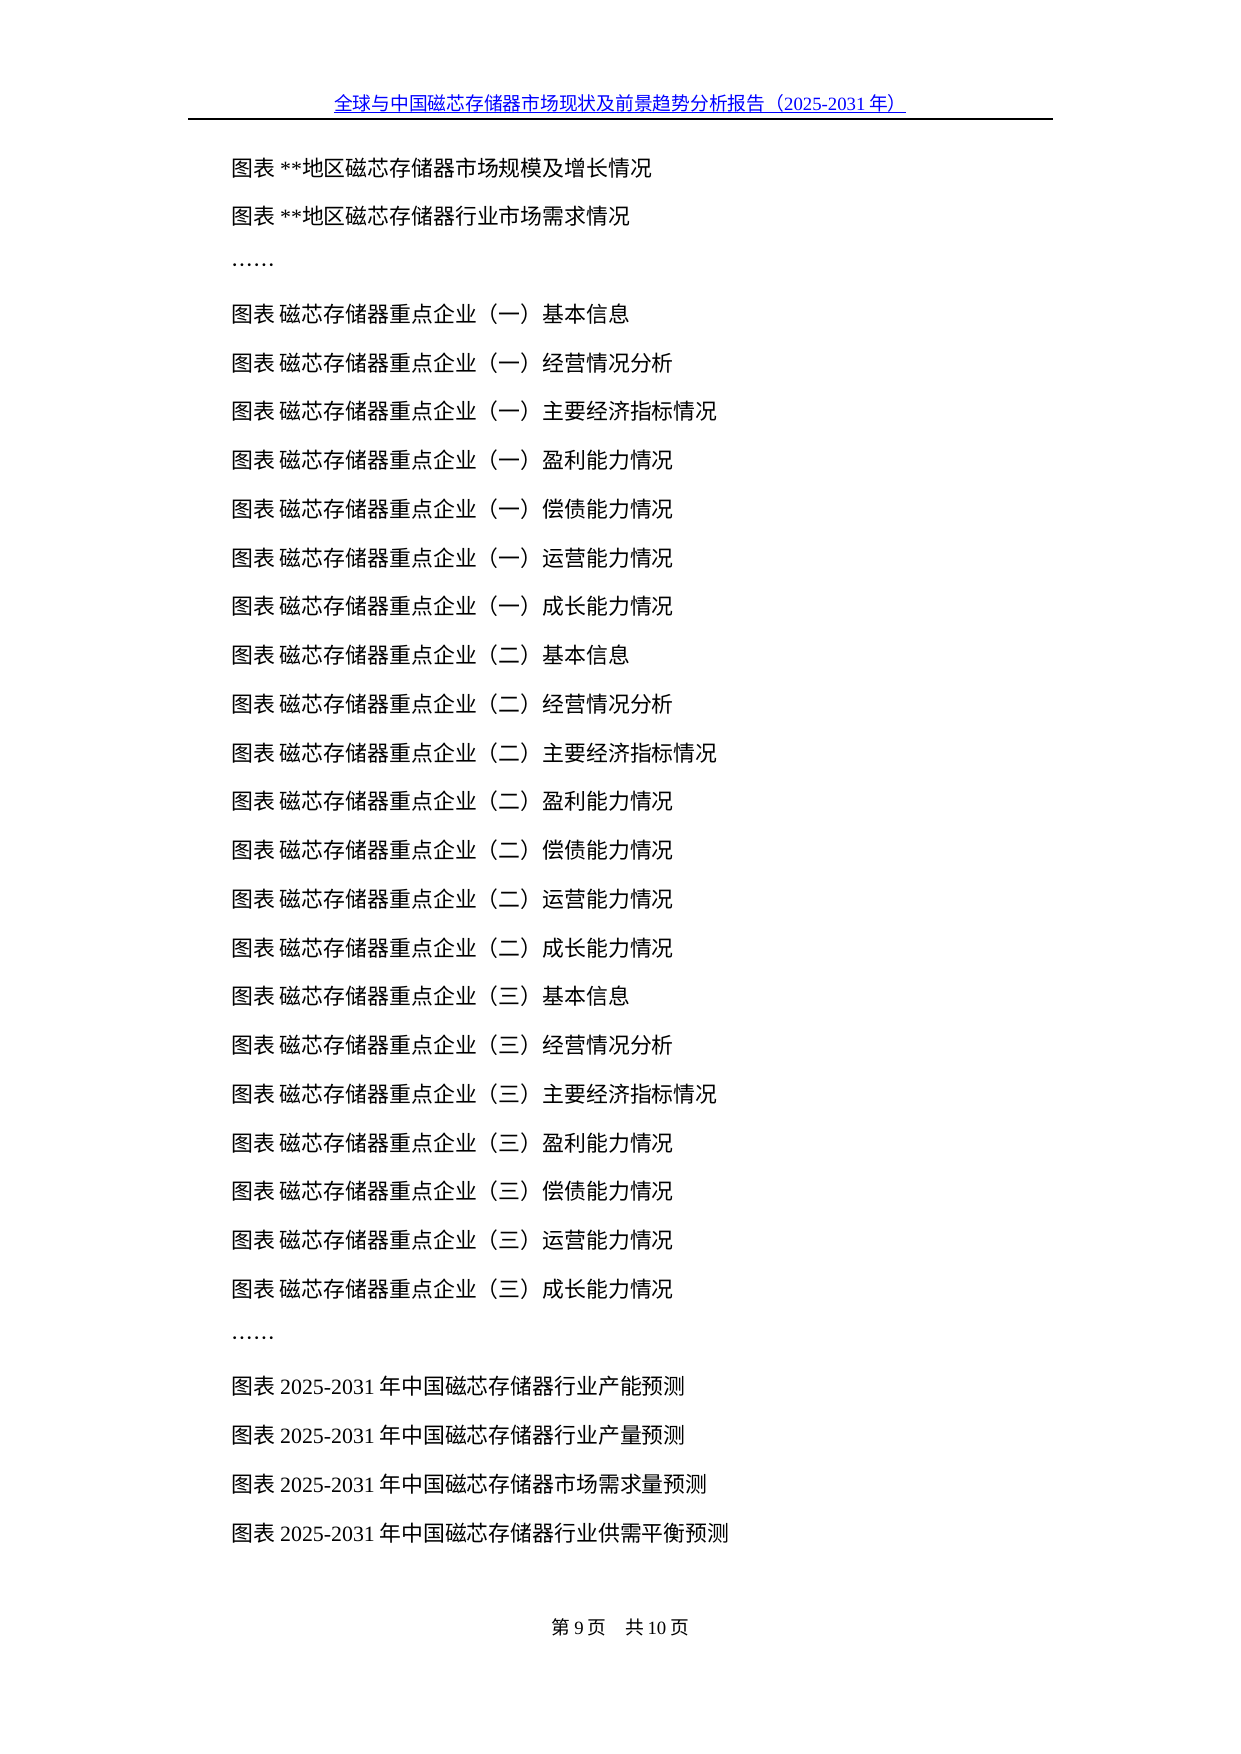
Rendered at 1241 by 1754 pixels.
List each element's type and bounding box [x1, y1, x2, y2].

text [187, 150, 1053, 1548]
